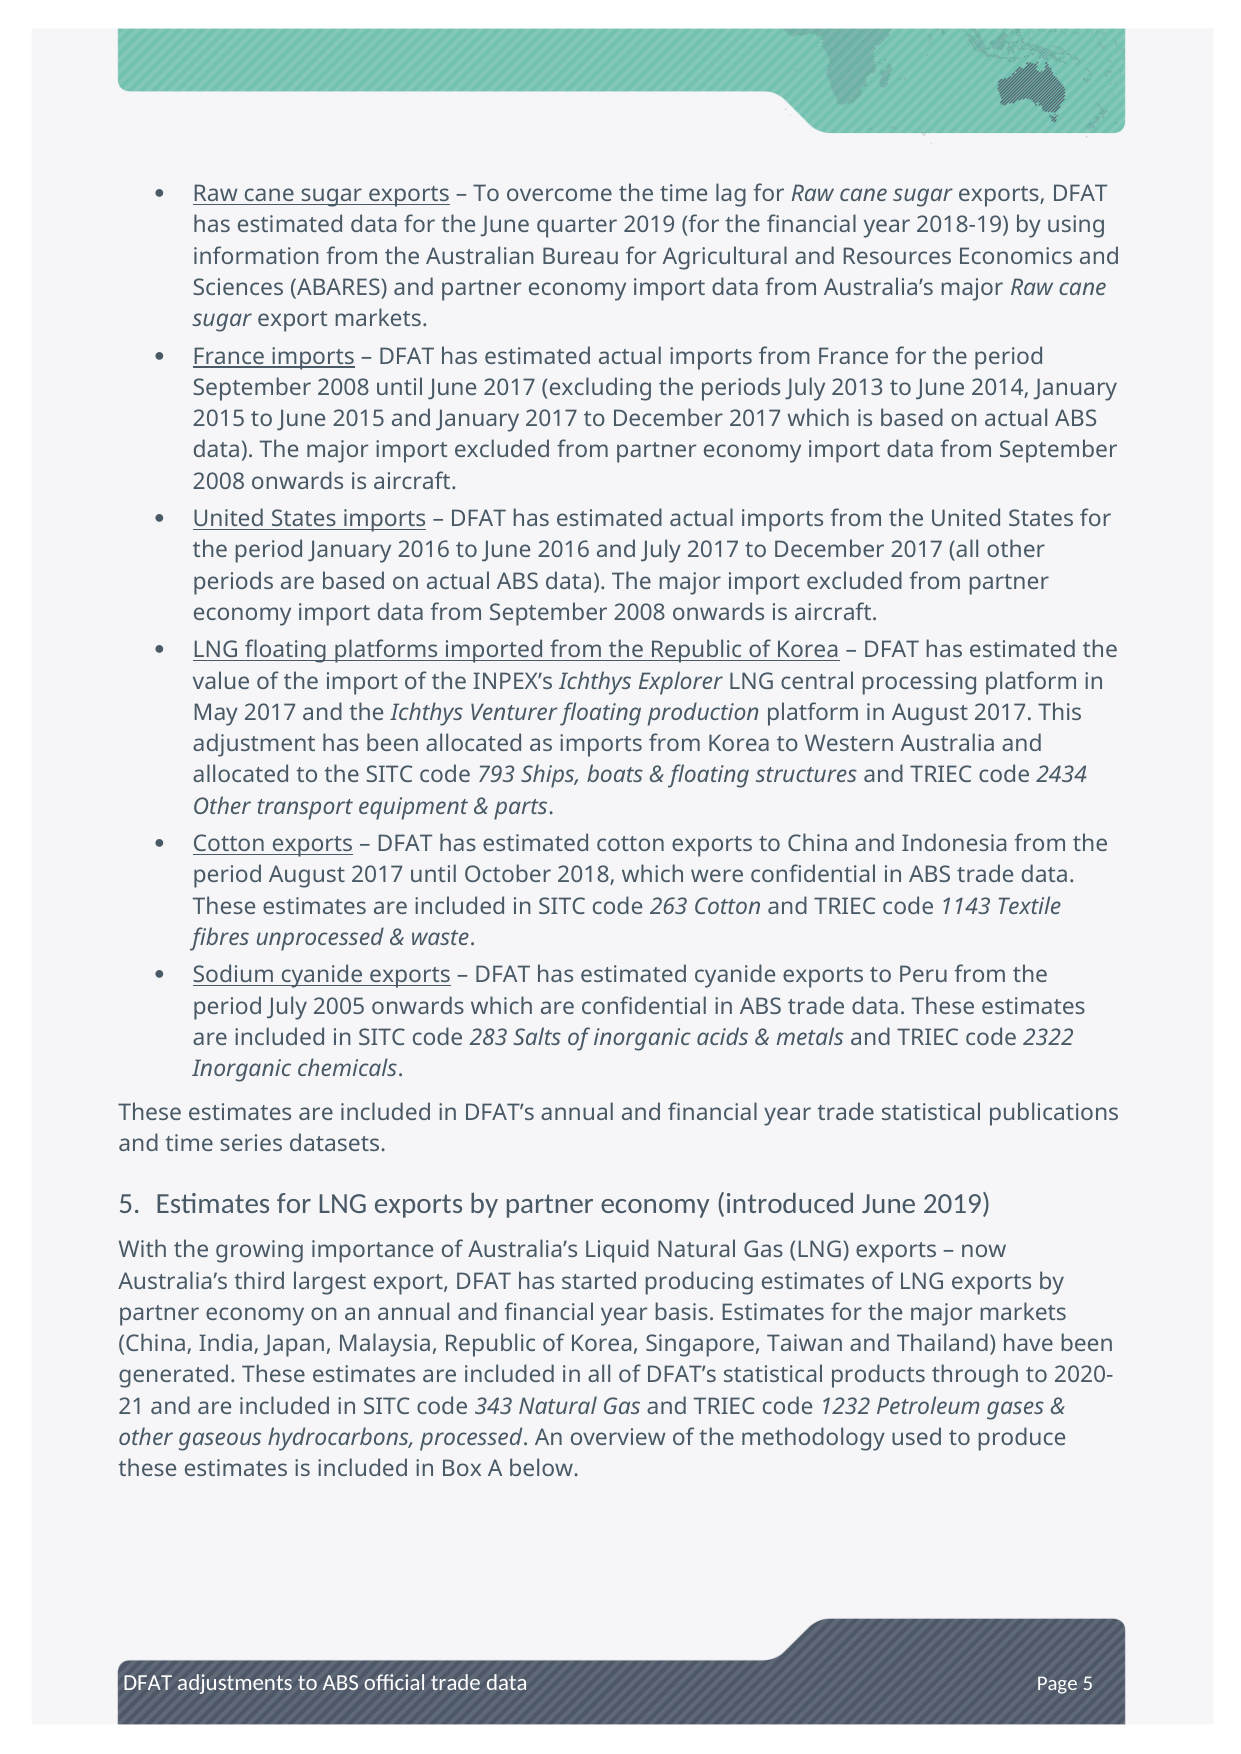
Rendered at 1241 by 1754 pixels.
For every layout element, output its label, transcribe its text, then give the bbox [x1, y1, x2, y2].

text LNG floating platforms imported from the Republic of Korea – DFAT has estimated the value of the import of the INPEX’s Ichthys Explorer LNG central processing platform in May 2017 and the Ichthys Venturer floating production platform in August 2017. This adjustment has been allocated as imports from Korea to Western Australia and allocated to the SITC code 793 Ships, boats & floating structures and TRIEC code 2434 Other transport equipment & parts. [155, 633, 1122, 821]
picture [2, 0, 1241, 1754]
text With the growing importance of Australia’s Liquid Natural Gas (LNG) exports – now Australia’s third largest export, DFAT has started producing estimates of LNG exports by partner economy on an annual and financial year basis. Estimates for the major markets (China, India, Japan, Malaysia, Republic of Korea, Singapore, Taiwan and Thailand) have been generated. These estimates are included in all of DFAT’s statistical products through to 2020-21 and are included in SITC code 343 Natural Gas and TRIEC code 1232 Petroleum gases & other gaseous hydrocarbons, processed. An overview of the methodology used to produce these estimates is included in Box A below. [118, 1233, 1122, 1483]
text France imports – DFAT has estimated actual imports from France for the period September 2008 until June 2017 (excluding the periods July 2013 to June 2014, January 2015 to June 2015 and January 2017 to December 2017 which is based on actual ABS data). The major import excluded from partner economy import data from September 2008 onwards is aircraft. [155, 340, 1122, 496]
subtitle Estimates for LNG exports by partner economy (introduced June 2019) [118, 1183, 1122, 1221]
text United States imports – DFAT has estimated actual imports from the United States for the period January 2016 to June 2016 and July 2017 to December 2017 (all other periods are based on actual ABS data). The major import excluded from partner economy import data from September 2008 onwards is aircraft. [155, 502, 1122, 627]
text Raw cane sugar exports – To overcome the time lag for Raw cane sugar exports, DFAT has estimated data for the June quarter 2019 (for the financial year 2018-19) by using information from the Australian Bureau for Agricultural and Resources Economics and Sciences (ABARES) and partner economy import data from Australia’s major Raw cane sugar export markets. [155, 177, 1122, 333]
text These estimates are included in DFAT’s annual and financial year trade statistical publications and time series datasets. [118, 1096, 1122, 1158]
text Cotton exports – DFAT has estimated cotton exports to China and Indonesia from the period August 2017 until October 2018, which were confidential in ABS trade data. These estimates are included in SITC code 263 Cotton and TRIEC code 1143 Textile fibres unprocessed & waste. [155, 827, 1122, 952]
text Sodium cyanide exports – DFAT has estimated cyanide exports to Peru from the period July 2005 onwards which are confidential in ABS trade data. These estimates are included in SITC code 283 Salts of inorganic acids & metals and TRIEC code 2322 Inorganic chemicals. [155, 958, 1122, 1083]
